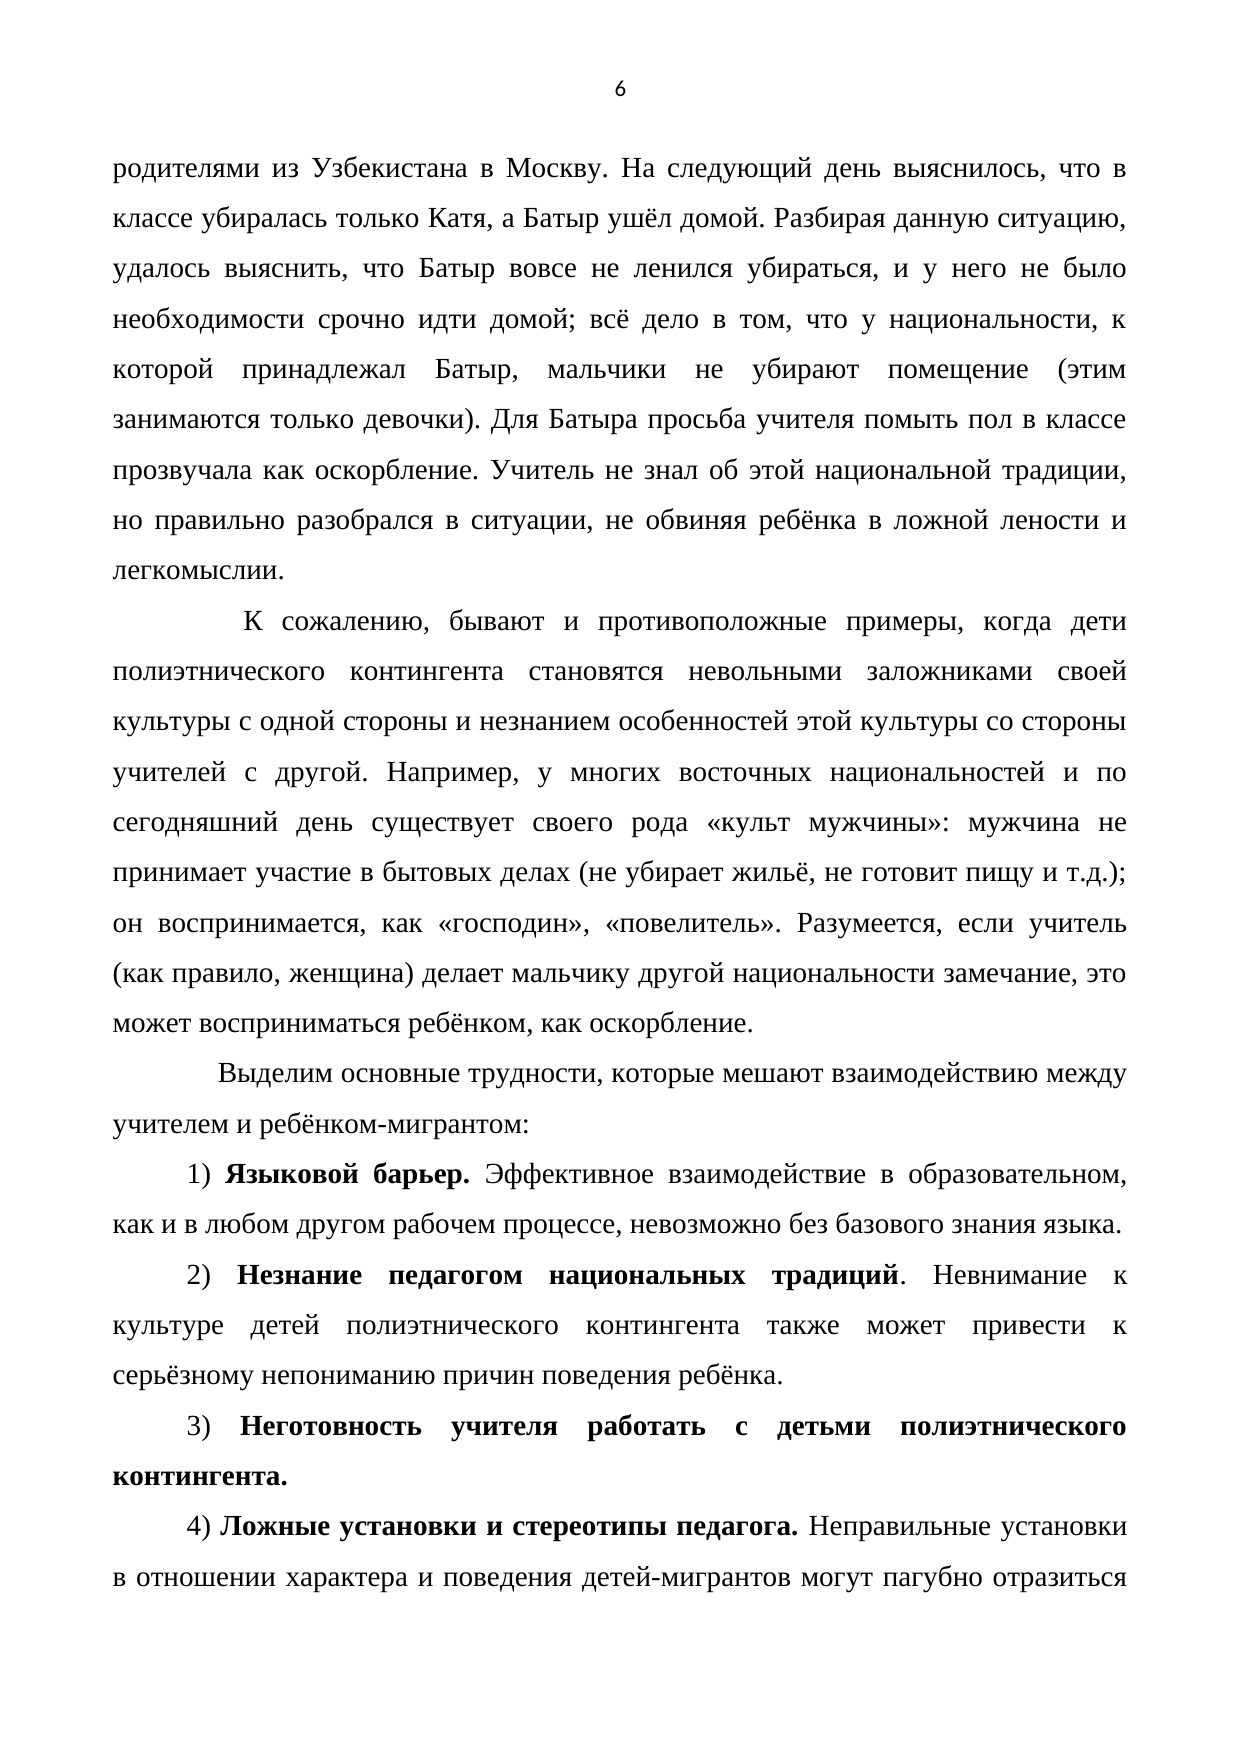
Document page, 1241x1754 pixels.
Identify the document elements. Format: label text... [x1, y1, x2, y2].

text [112, 150, 1128, 586]
text 2) Незнание педагогом национальных традиций. Невнимание к культуре детей полиэтнического контингента также может привести к серьёзному непониманию причин поведения ребёнка. [112, 1257, 1128, 1391]
text К сожалению, бывают и противоположные примеры, когда дети полиэтнического контингента становятся невольными заложниками своей культуры с одной стороны и незнанием особенностей этой культуры со стороны учителей с другой. Например, у многих восточных национальностей и по сегодняшний день существует своего рода «культ мужчины»: мужчина не принимает участие в бытовых делах (не убирает жильё, не готовит пищу и т.д.); он воспринимается, как «господин», «повелитель». Разумеется, если учитель (как правило, женщина) делает мальчику другой национальности замечание, это может восприниматься ребёнком, как оскорбление. [112, 603, 1128, 1039]
text 1) Языковой барьер. Эффективное взаимодействие в образовательном, как и в любом другом рабочем процессе, невозможно без базового знания языка. [112, 1156, 1128, 1240]
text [112, 1508, 1128, 1592]
text 3) Неготовность учителя работать с детьми полиэтнического контингента. [112, 1408, 1128, 1492]
text Выделим основные трудности, которые мешают взаимодействию между учителем и ребёнком-мигрантом: [112, 1056, 1128, 1139]
